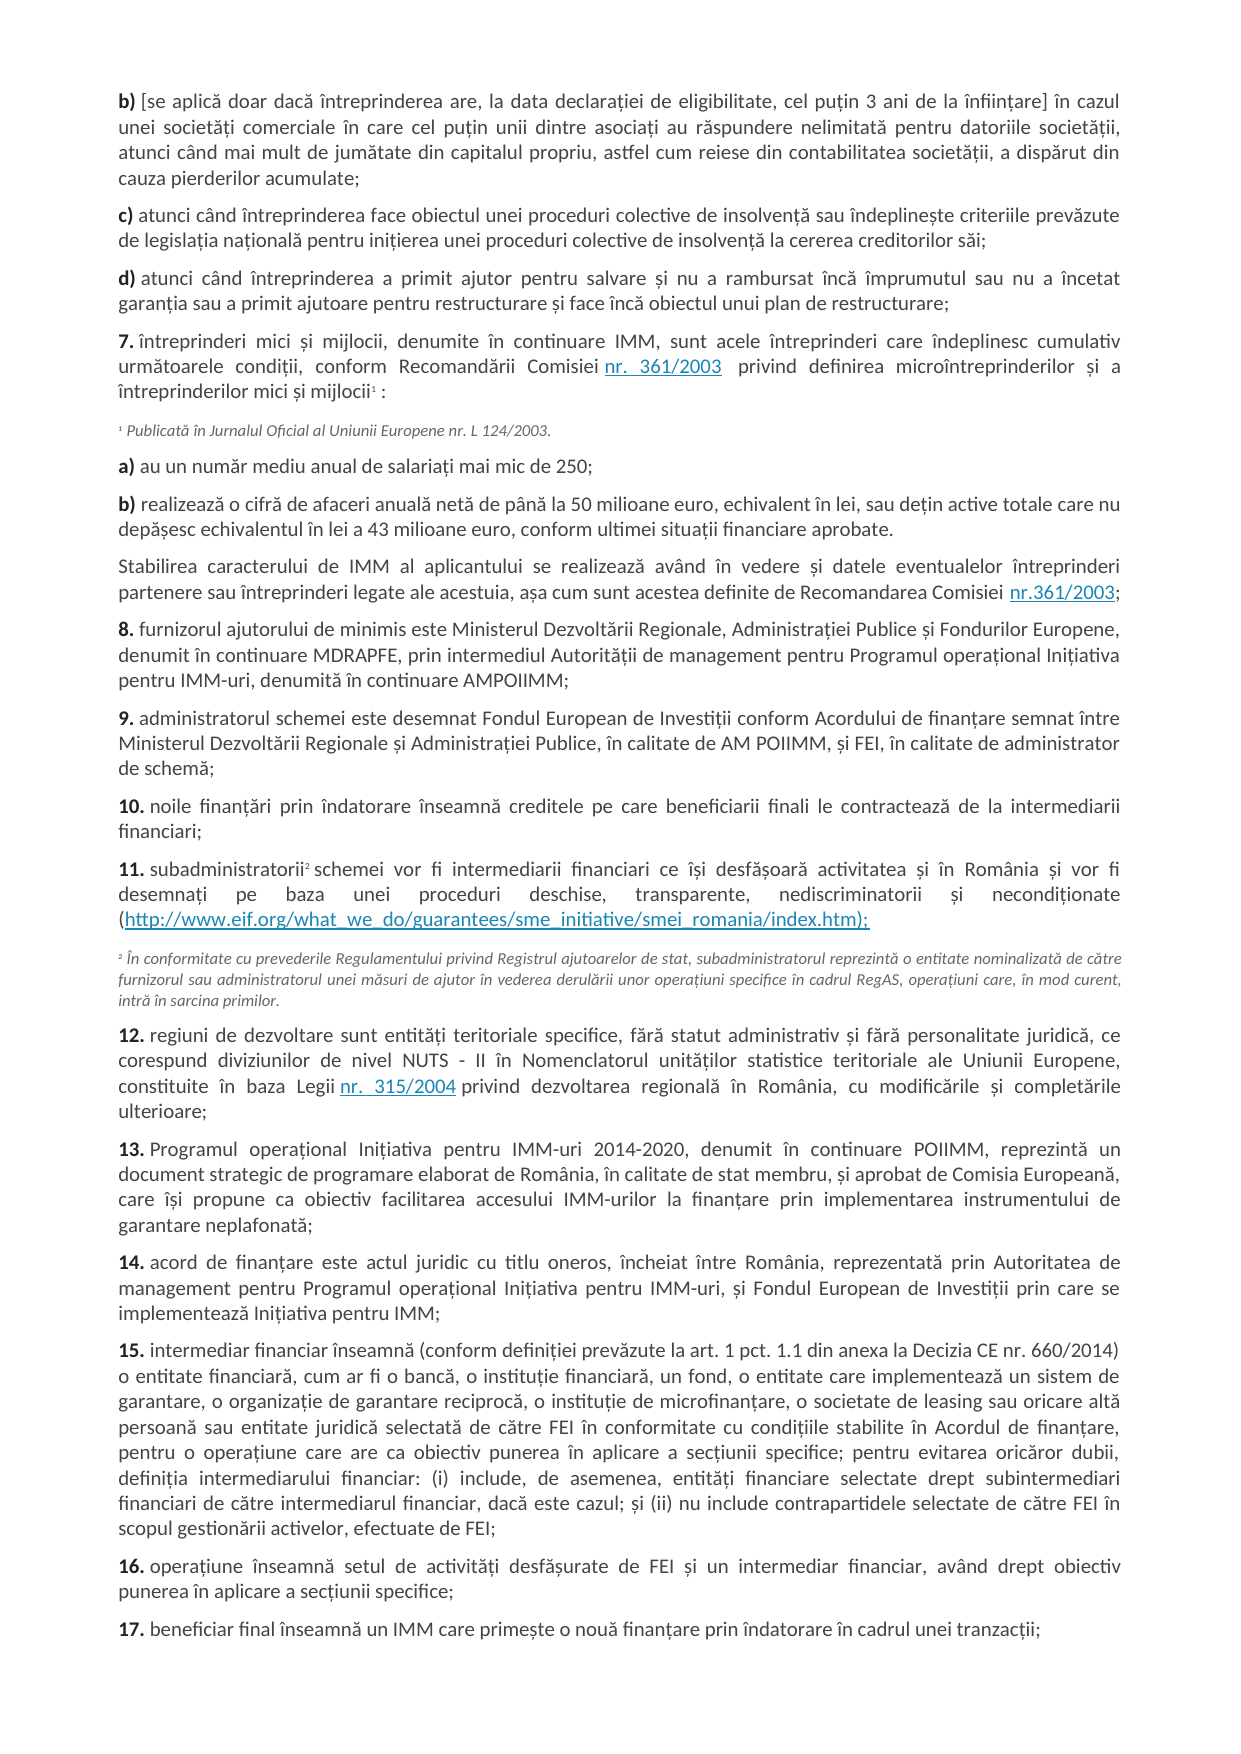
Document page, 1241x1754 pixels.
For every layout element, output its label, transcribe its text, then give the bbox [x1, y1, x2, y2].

text 7. întreprinderi mici și mijlocii, denumite în continuare IMM, sunt acele întreprinderi care îndeplinesc cumulativ următoarele condiții, conform Recomandării Comisiei nr. 361/2003 privind definirea microîntreprinderilor și a întreprinderilor mici și mijlocii1 : [118, 328, 1122, 404]
text a) au un număr mediu anual de salariați mai mic de 250; [118, 453, 1122, 479]
text 17. beneficiar final înseamnă un IMM care primește o nouă finanțare prin îndatorare în cadrul unei tranzacții; [118, 1616, 1122, 1641]
text 10. noile finanțări prin îndatorare înseamnă creditele pe care beneficiarii finali le contractează de la intermediarii financiari; [118, 793, 1122, 844]
text 9. administratorul schemei este desemnat Fondul European de Investiții conform Acordului de finanțare semnat între Ministerul Dezvoltării Regionale și Administrației Publice, în calitate de AM POIIMM, și FEI, în calitate de administrator de schemă; [118, 705, 1122, 781]
text 11. subadministratorii2 schemei vor fi intermediarii financiari ce își desfășoară activitatea și în România și vor fi desemnați pe baza unei proceduri deschise, transparente, nediscriminatorii și necondiționate (http://www.eif.org/what_we_do/guarantees/sme_initiative/smei_romania/index.htm); [118, 856, 1122, 932]
text b) [se aplică doar dacă întreprinderea are, la data declarației de eligibilitate, cel puțin 3 ani de la înființare] în cazul unei societăți comerciale în care cel puțin unii dintre asociați au răspundere nelimitată pentru datoriile societății, atunci când mai mult de jumătate din capitalul propriu, astfel cum reiese din contabilitatea societății, a dispărut din cauza pierderilor acumulate; [118, 89, 1122, 190]
text 1 Publicată în Jurnalul Oficial al Uniunii Europene nr. L 124/2003. [118, 416, 1122, 442]
text 15. intermediar financiar înseamnă (conform definiției prevăzute la art. 1 pct. 1.1 din anexa la Decizia CE nr. 660/2014) o entitate financiară, cum ar fi o bancă, o instituție financiară, un fond, o entitate care implementează un sistem de garantare, o organizație de garantare reciprocă, o instituție de microfinanțare, o societate de leasing sau oricare altă persoană sau entitate juridică selectată de către FEI în conformitate cu condițiile stabilite în Acordul de finanțare, pentru o operațiune care are ca obiectiv punerea în aplicare a secțiunii specifice; pentru evitarea oricăror dubii, definiția intermediarului financiar: (i) include, de asemenea, entități financiare selectate drept subintermediari financiari de către intermediarul financiar, dacă este cazul; și (ii) nu include contrapartidele selectate de către FEI în scopul gestionării activelor, efectuate de FEI; [118, 1338, 1122, 1541]
text 12. regiuni de dezvoltare sunt entități teritoriale specifice, fără statut administrativ și fără personalitate juridică, ce corespund diviziunilor de nivel NUTS - II în Nomenclatorul unităților statistice teritoriale ale Uniunii Europene, constituite în baza Legii nr. 315/2004 privind dezvoltarea regională în România, cu modificările și completările ulterioare; [118, 1022, 1122, 1124]
text 13. Programul operațional Inițiativa pentru IMM-uri 2014-2020, denumit în continuare POIIMM, reprezintă un document strategic de programare elaborat de România, în calitate de stat membru, și aprobat de Comisia Europeană, care își propune ca obiectiv facilitarea accesului IMM-urilor la finanțare prin implementarea instrumentului de garantare neplafonată; [118, 1136, 1122, 1237]
text 2 În conformitate cu prevederile Regulamentului privind Registrul ajutoarelor de stat, subadministratorul reprezintă o entitate nominalizată de către furnizorul sau administratorul unei măsuri de ajutor în vederea derulării unor operațiuni specifice în cadrul RegAS, operațiuni care, în mod curent, intră în sarcina primilor. [118, 944, 1122, 1010]
text b) realizează o cifră de afaceri anuală netă de până la 50 milioane euro, echivalent în lei, sau dețin active totale care nu depășesc echivalentul în lei a 43 milioane euro, conform ultimei situații financiare aprobate. [118, 491, 1122, 542]
text d) atunci când întreprinderea a primit ajutor pentru salvare și nu a rambursat încă împrumutul sau nu a încetat garanția sau a primit ajutoare pentru restructurare și face încă obiectul unui plan de restructurare; [118, 265, 1122, 316]
text Stabilirea caracterului de IMM al aplicantului se realizează având în vedere și datele eventualelor întreprinderi partenere sau întreprinderi legate ale acestuia, așa cum sunt acestea definite de Recomandarea Comisiei nr.361/2003; [118, 554, 1122, 604]
text 8. furnizorul ajutorului de minimis este Ministerul Dezvoltării Regionale, Administrației Publice și Fondurilor Europene, denumit în continuare MDRAPFE, prin intermediul Autorității de management pentru Programul operațional Inițiativa pentru IMM-uri, denumită în continuare AMPOIIMM; [118, 617, 1122, 693]
text c) atunci când întreprinderea face obiectul unei proceduri colective de insolvență sau îndeplinește criteriile prevăzute de legislația națională pentru inițierea unei proceduri colective de insolvență la cererea creditorilor săi; [118, 202, 1122, 253]
text 14. acord de finanțare este actul juridic cu titlu oneros, încheiat între România, reprezentată prin Autoritatea de management pentru Programul operațional Inițiativa pentru IMM-uri, și Fondul European de Investiții prin care se implementează Inițiativa pentru IMM; [118, 1249, 1122, 1326]
text 16. operațiune înseamnă setul de activități desfășurate de FEI și un intermediar financiar, având drept obiectiv punerea în aplicare a secțiunii specifice; [118, 1553, 1122, 1604]
